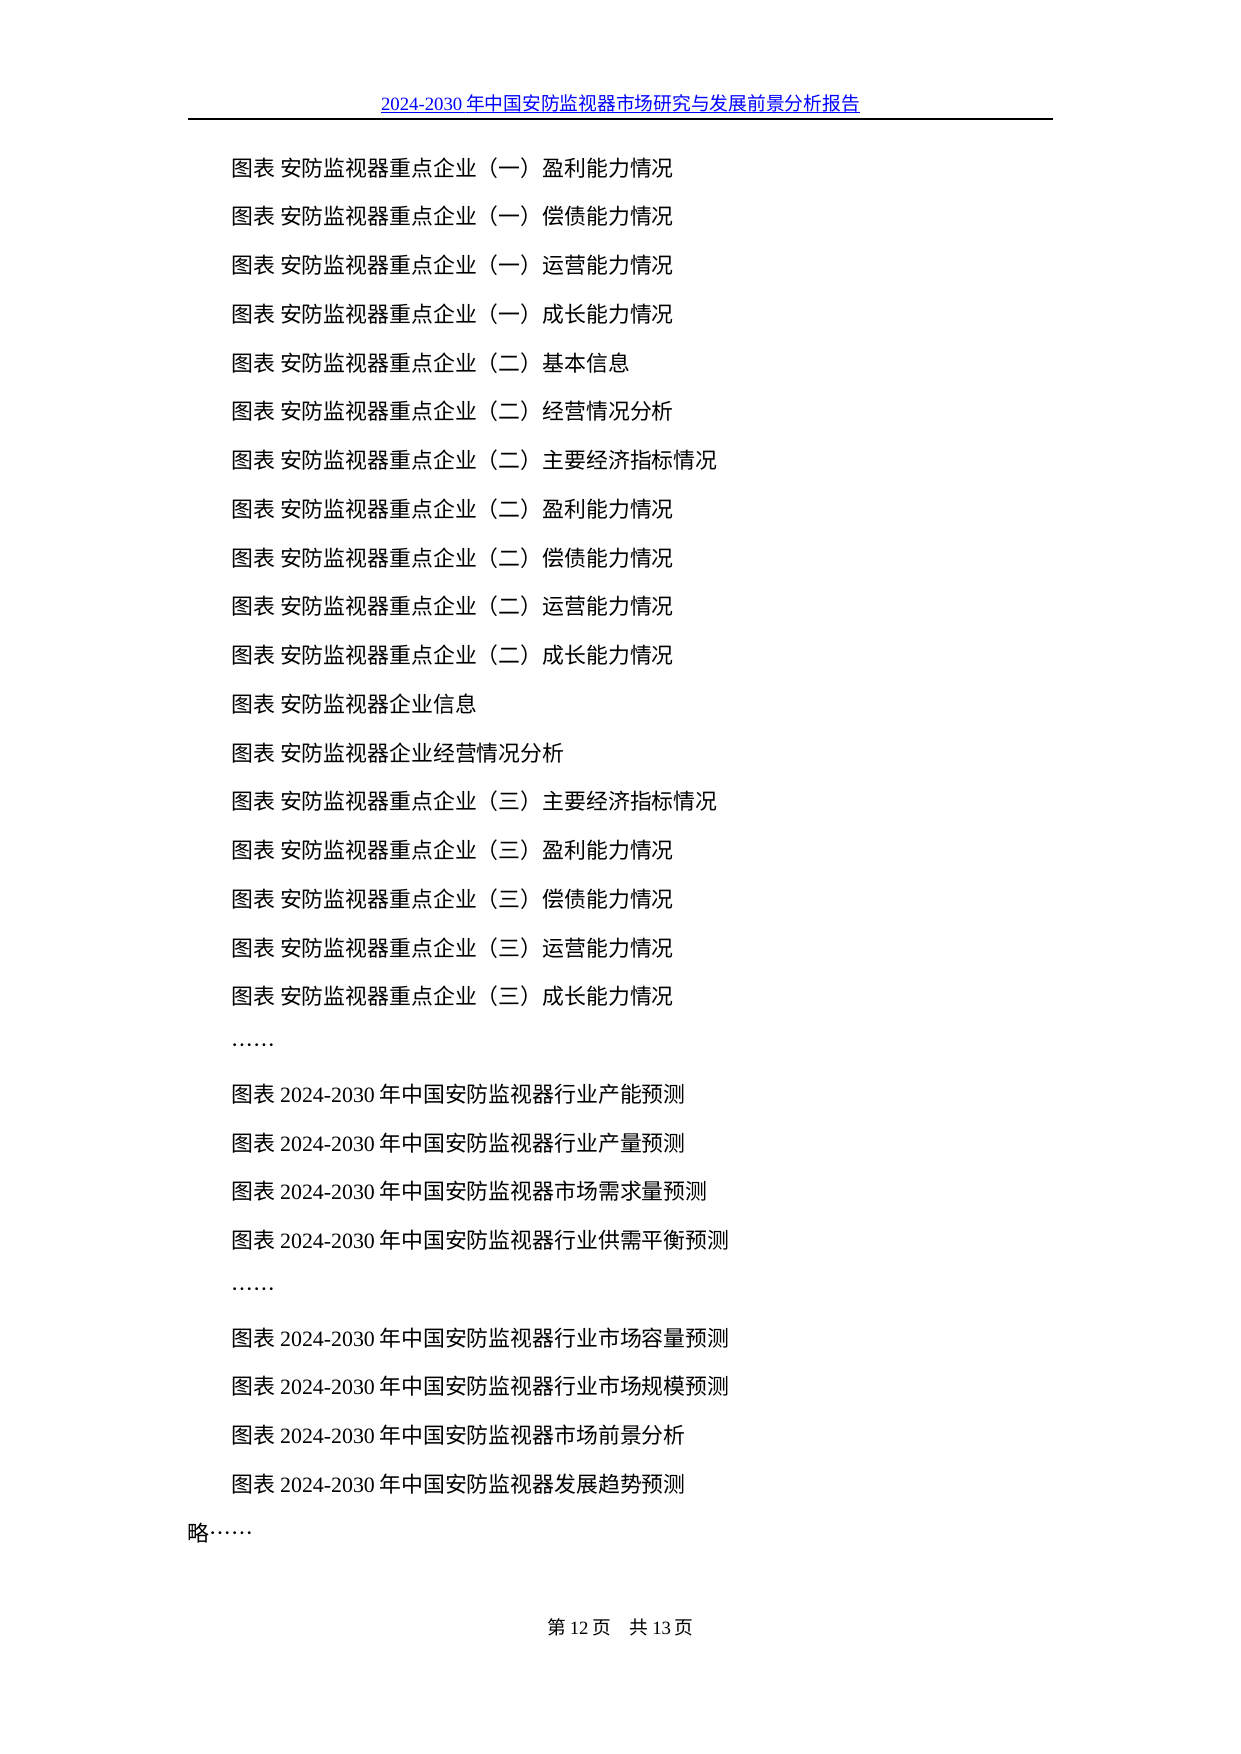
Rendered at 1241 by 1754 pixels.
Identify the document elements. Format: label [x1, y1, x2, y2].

text [187, 150, 1053, 1548]
